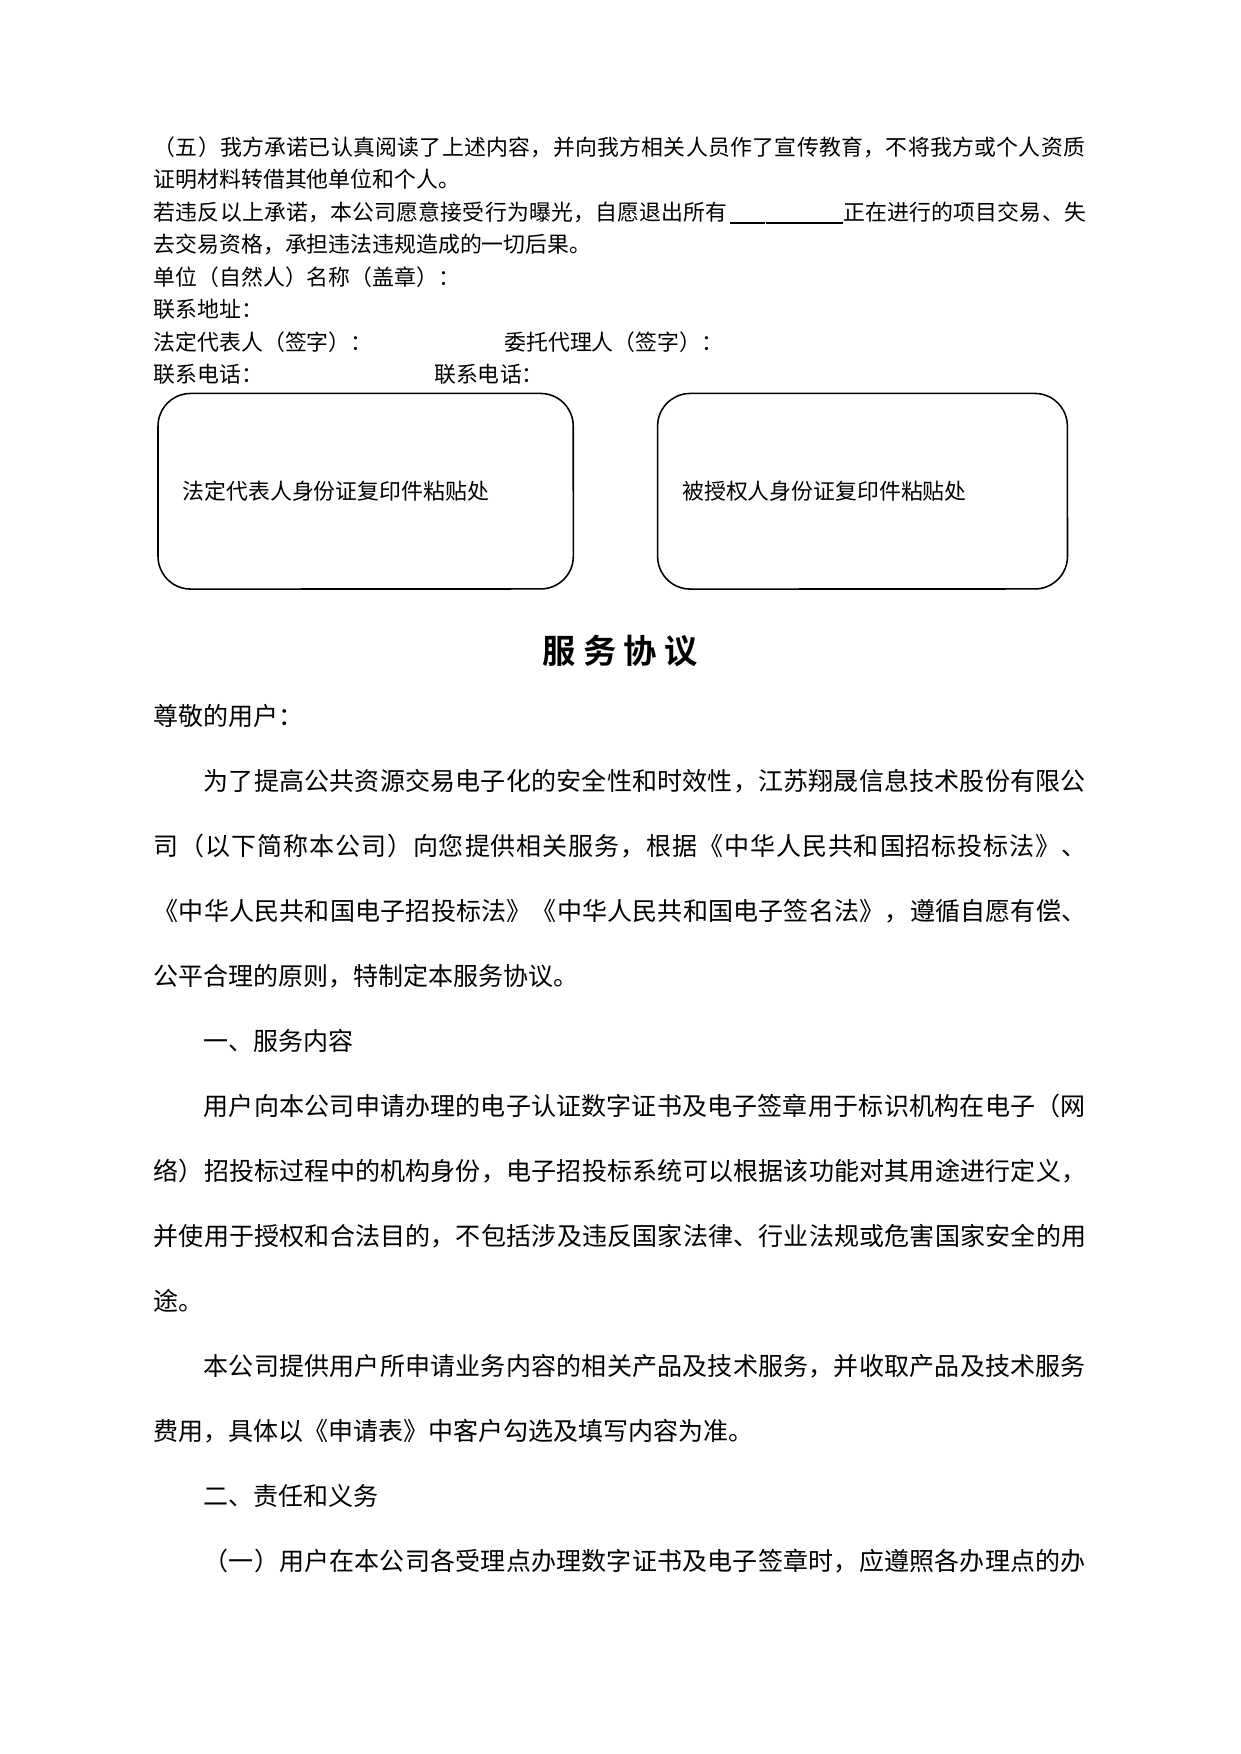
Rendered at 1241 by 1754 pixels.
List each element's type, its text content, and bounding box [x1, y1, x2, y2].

text 单位（自然人）名称（盖章）： [153, 259, 1087, 292]
text 联系地址： [153, 292, 1087, 324]
text 本公司提供用户所申请业务内容的相关产品及技术服务，并收取产品及技术服务费用，具体以《申请表》中客户勾选及填写内容为准。 [153, 1332, 1087, 1462]
text 联系电话： 联系电话： [153, 357, 1087, 389]
text 为了提高公共资源交易电子化的安全性和时效性，江苏翔晟信息技术股份有限公司（以下简称本公司）向您提供相关服务，根据《中华人民共和国招标投标法》、《中华人民共和国电子招投标法》《中华人民共和国电子签名法》，遵循自愿有偿、公平合理的原则，特制定本服务协议。 [153, 747, 1087, 1007]
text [153, 1527, 1087, 1592]
text 尊敬的用户： [153, 682, 1087, 747]
text 一、服务内容 [153, 1007, 1087, 1072]
text 法定代表人（签字）： 委托代理人（签字）： [153, 324, 1087, 357]
text 二、责任和义务 [153, 1462, 1087, 1527]
text 若违反以上承诺，本公司愿意接受行为曝光，自愿退出所有 正在进行的项目交易、失去交易资格，承担违法违规造成的一切后果。 [153, 194, 1087, 259]
text 服 务 协 议 [153, 617, 1087, 682]
text （五）我方承诺已认真阅读了上述内容，并向我方相关人员作了宣传教育，不将我方或个人资质证明材料转借其他单位和个人。 [153, 129, 1087, 194]
text 用户向本公司申请办理的电子认证数字证书及电子签章用于标识机构在电子（网络）招投标过程中的机构身份，电子招投标系统可以根据该功能对其用途进行定义，并使用于授权和合法目的，不包括涉及违反国家法律、行业法规或危害国家安全的用途。 [153, 1072, 1087, 1332]
